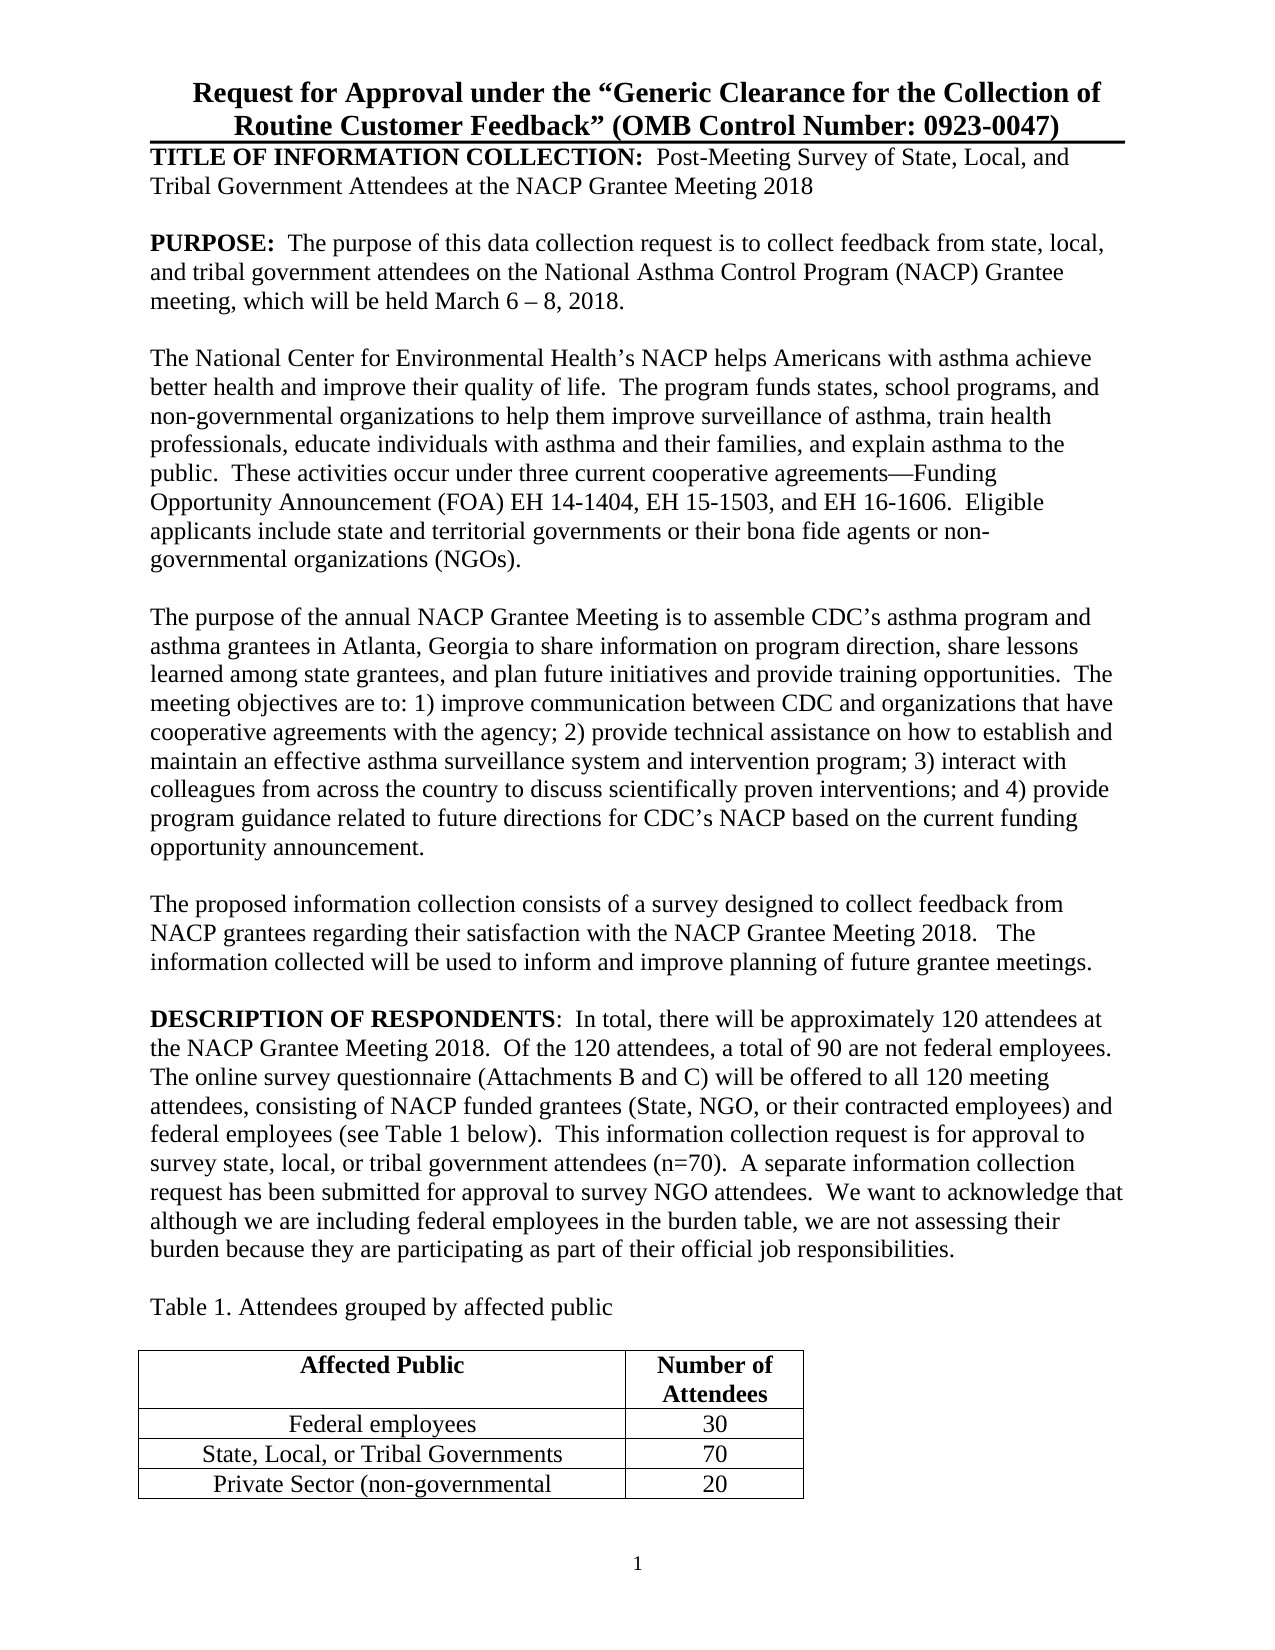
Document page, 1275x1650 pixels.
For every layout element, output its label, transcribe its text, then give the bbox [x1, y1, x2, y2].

text The proposed information collection consists of a survey designed to collect feedback from [150, 889, 1125, 918]
table_header Affected Public [139, 1351, 625, 1408]
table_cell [139, 1469, 625, 1497]
table_header Number of Attendees [626, 1351, 803, 1408]
text PURPOSE: The purpose of this data collection request is to collect feedback from state, local, and tribal government attendees on the National Asthma Control Program (NACP) Grantee meeting, which will be held March 6 – 8, 2018. [150, 228, 1125, 314]
text the NACP Grantee Meeting 2018. Of the 120 attendees, a total of 90 are not federal employees. [150, 1033, 1125, 1062]
text Table 1. Attendees grouped by affected public [150, 1292, 1125, 1321]
text TITLE OF INFORMATION COLLECTION: Post-Meeting Survey of State, Local, and Tribal Government Attendees at the NACP Grantee Meeting 2018 [150, 144, 1125, 199]
table_cell 30 [626, 1409, 803, 1438]
text The purpose of the annual NACP Grantee Meeting is to assemble CDC’s asthma program and asthma grantees in Atlanta, Georgia to share information on program direction, share lessons learned among state grantees, and plan future initiatives and provide training opportunities. The meeting objectives are to: 1) improve communication between CDC and organizations that have cooperative agreements with the agency; 2) provide technical assistance on how to establish and maintain an effective asthma surveillance system and intervention program; 3) interact with colleagues from across the country to discuss scientifically proven interventions; and 4) provide program guidance related to future directions for CDC’s NACP based on the current funding opportunity announcement. [150, 602, 1125, 861]
table_cell 70 [626, 1439, 803, 1468]
table_cell 20 [626, 1469, 803, 1497]
table_cell State, Local, or Tribal Governments [139, 1439, 625, 1468]
text DESCRIPTION OF RESPONDENTS: In total, there will be approximately 120 attendees at [150, 1004, 1125, 1033]
text The online survey questionnaire (Attachments B and C) will be offered to all 120 meeting attendees, consisting of NACP funded grantees (State, NGO, or their contracted employees) and federal employees (see Table 1 below). This information collection request is for approval to survey state, local, or tribal government attendees (n=70). A separate information collection request has been submitted for approval to survey NGO attendees. We want to acknowledge that although we are including federal employees in the burden table, we are not assessing their burden because they are participating as part of their official job responsibilities. [150, 1062, 1125, 1263]
subtitle Request for Approval under the “Generic Clearance for the Collection of Routine Customer Feedback” (OMB Control Number: 0923-0047) [150, 75, 1144, 142]
text NACP grantees regarding their satisfaction with the NACP Grantee Meeting 2018. The information collected will be used to inform and improve planning of future grantee meetings. [150, 918, 1125, 976]
text The National Center for Environmental Health’s NACP helps Americans with asthma achieve better health and improve their quality of life. The program funds states, school programs, and non-governmental organizations to help them improve surveillance of asthma, train health professionals, educate individuals with asthma and their families, and explain asthma to the public. These activities occur under three current cooperative agreements—Funding Opportunity Announcement (FOA) EH 14-1404, EH 15-1503, and EH 16-1606. Eligible applicants include state and territorial governments or their bona fide agents or non-governmental organizations (NGOs). [150, 343, 1125, 573]
table_cell Federal employees [139, 1409, 625, 1438]
